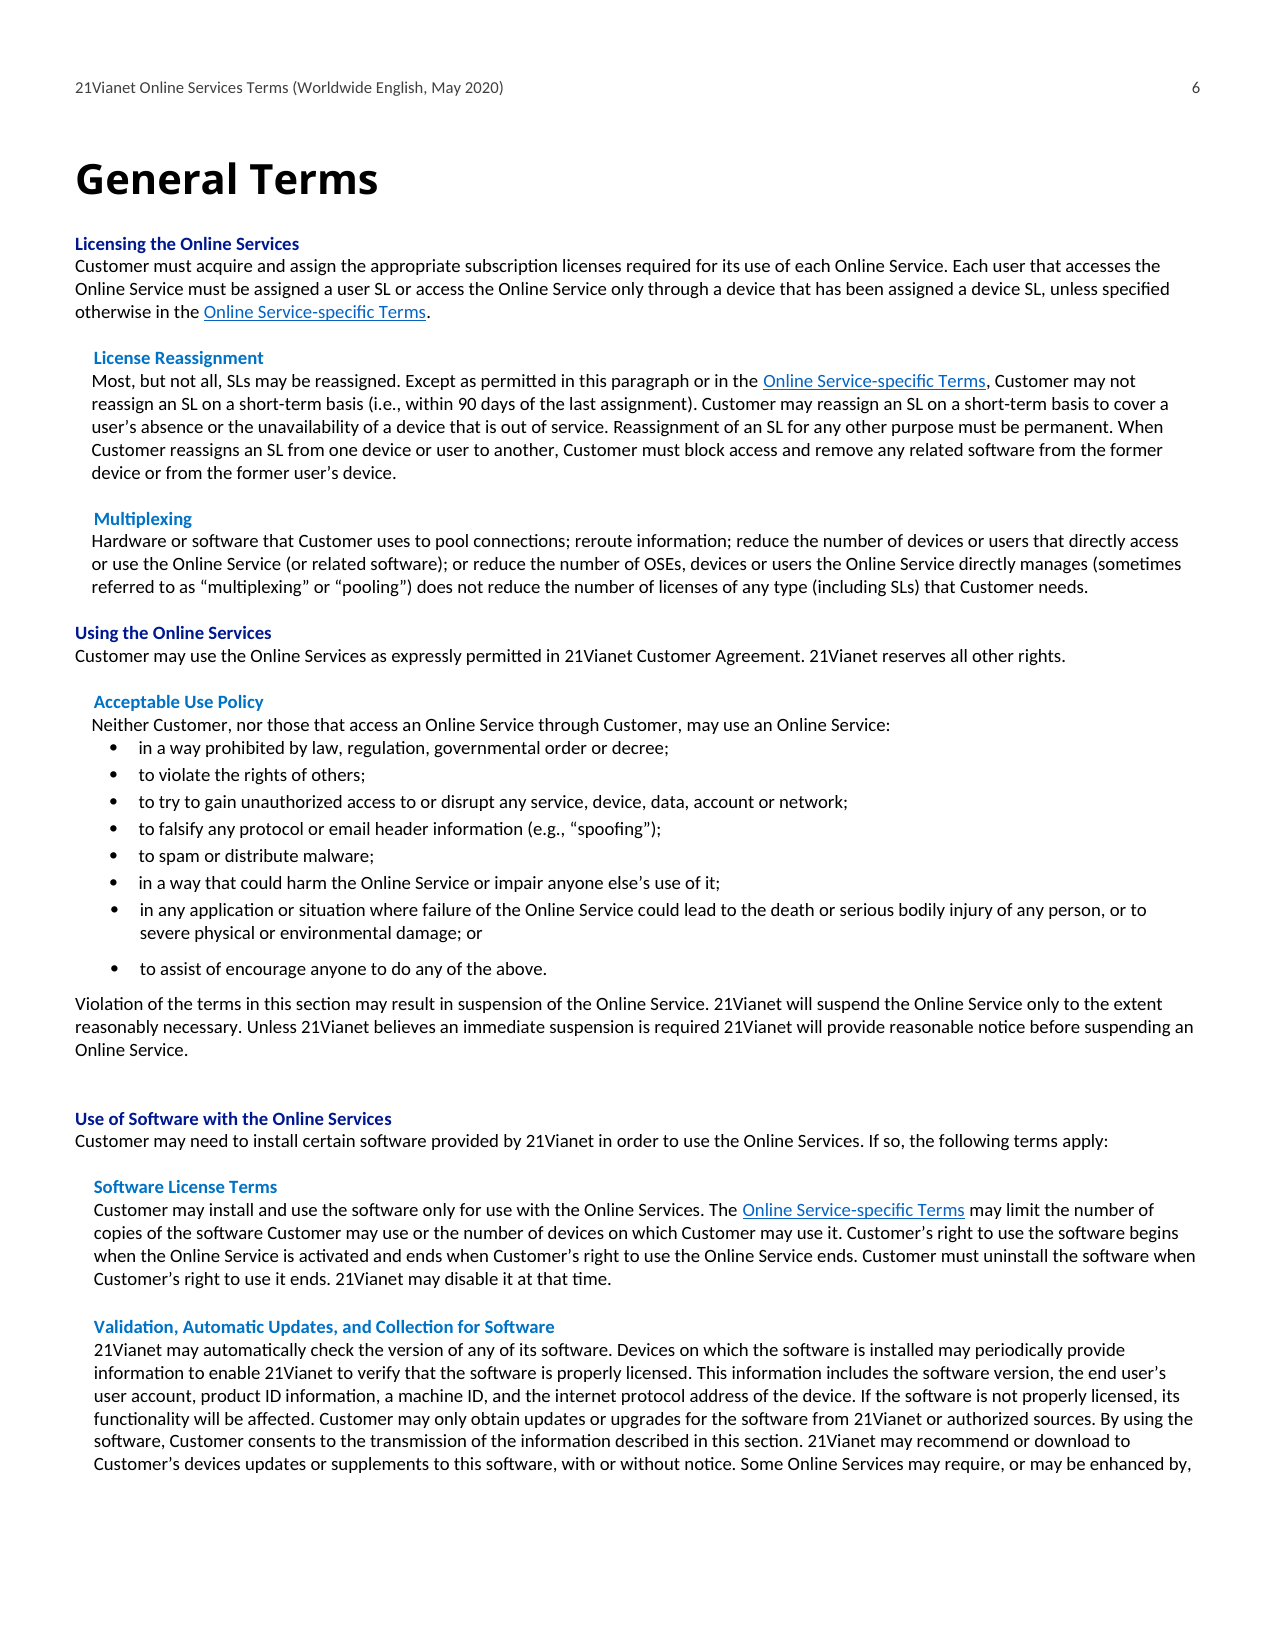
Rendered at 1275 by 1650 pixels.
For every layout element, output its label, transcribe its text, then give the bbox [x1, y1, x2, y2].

list Customer may install and use the software only for use with the Online Services. The Online Service-specific Terms may limit the number of copies of the software Customer may use or the number of devices on which Customer may use it. Customer’s right to use the software begins when the Online Service is activated and ends when Customer’s right to use the Online Service ends. Customer must uninstall the software when Customer’s right to use it ends. 21Vianet may disable it at that time. [94, 1198, 1200, 1290]
list Customer may use the Online Services as expressly permitted in 21Vianet Customer Agreement. 21Vianet reserves all other rights. [75, 644, 1200, 667]
list in any application or situation where failure of the Online Service could lead to the death or serious bodily injury of any person, or to severe physical or environmental damage; or [111, 898, 1200, 944]
list Customer must acquire and assign the appropriate subscription licenses required for its use of each Online Service. Each user that accesses the Online Service must be assigned a user SL or access the Online Service only through a device that has been assigned a device SL, unless specified otherwise in the Online Service-specific Terms. [75, 255, 1200, 323]
list Violation of the terms in this section may result in suspension of the Online Service. 21Vianet will suspend the Online Service only to the extent reasonably necessary. Unless 21Vianet believes an immediate suspension is required 21Vianet will provide reasonable notice before suspending an Online Service. [75, 992, 1200, 1061]
subtitle Use of Software with the Online Services [75, 1107, 1200, 1130]
list in a way that could harm the Online Service or impair anyone else’s use of it; [110, 871, 1200, 894]
list Multiplexing [94, 507, 1200, 530]
list Customer may need to install certain software provided by 21Vianet in order to use the Online Services. If so, the following terms apply: [75, 1130, 1200, 1153]
list to spam or distribute malware; [110, 844, 1200, 867]
list Neither Customer, nor those that access an Online Service through Customer, may use an Online Service: [91, 713, 1200, 736]
subtitle General Terms [75, 150, 1200, 207]
list License Reassignment [94, 346, 1200, 369]
subtitle Licensing the Online Services [75, 232, 1200, 255]
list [94, 1338, 1200, 1476]
list to falsify any protocol or email header information (e.g., “spoofing”); [110, 817, 1200, 840]
list Hardware or software that Customer uses to pool connections; reroute information; reduce the number of devices or users that directly access or use the Online Service (or related software); or reduce the number of OSEs, devices or users the Online Service directly manages (sometimes referred to as “multiplexing” or “pooling”) does not reduce the number of licenses of any type (including SLs) that Customer needs. [91, 530, 1200, 598]
list to try to gain unauthorized access to or disrupt any service, device, data, account or network; [110, 790, 1200, 813]
list in a way prohibited by law, regulation, governmental order or decree; [110, 736, 1200, 759]
list Validation, Automatic Updates, and Collection for Software [94, 1315, 1200, 1338]
list to violate the rights of others; [110, 763, 1200, 786]
subtitle Using the Online Services [75, 621, 1200, 644]
list Software License Terms [94, 1176, 1200, 1198]
list to assist of encourage anyone to do any of the above. [111, 957, 1200, 980]
list Most, but not all, SLs may be reassigned. Except as permitted in this paragraph or in the Online Service-specific Terms, Customer may not reassign an SL on a short-term basis (i.e., within 90 days of the last assignment). Customer may reassign an SL on a short-term basis to cover a user’s absence or the unavailability of a device that is out of service. Reassignment of an SL for any other purpose must be permanent. When Customer reassigns an SL from one device or user to another, Customer must block access and remove any related software from the former device or from the former user’s device. [91, 369, 1200, 484]
list Acceptable Use Policy [94, 690, 1200, 713]
